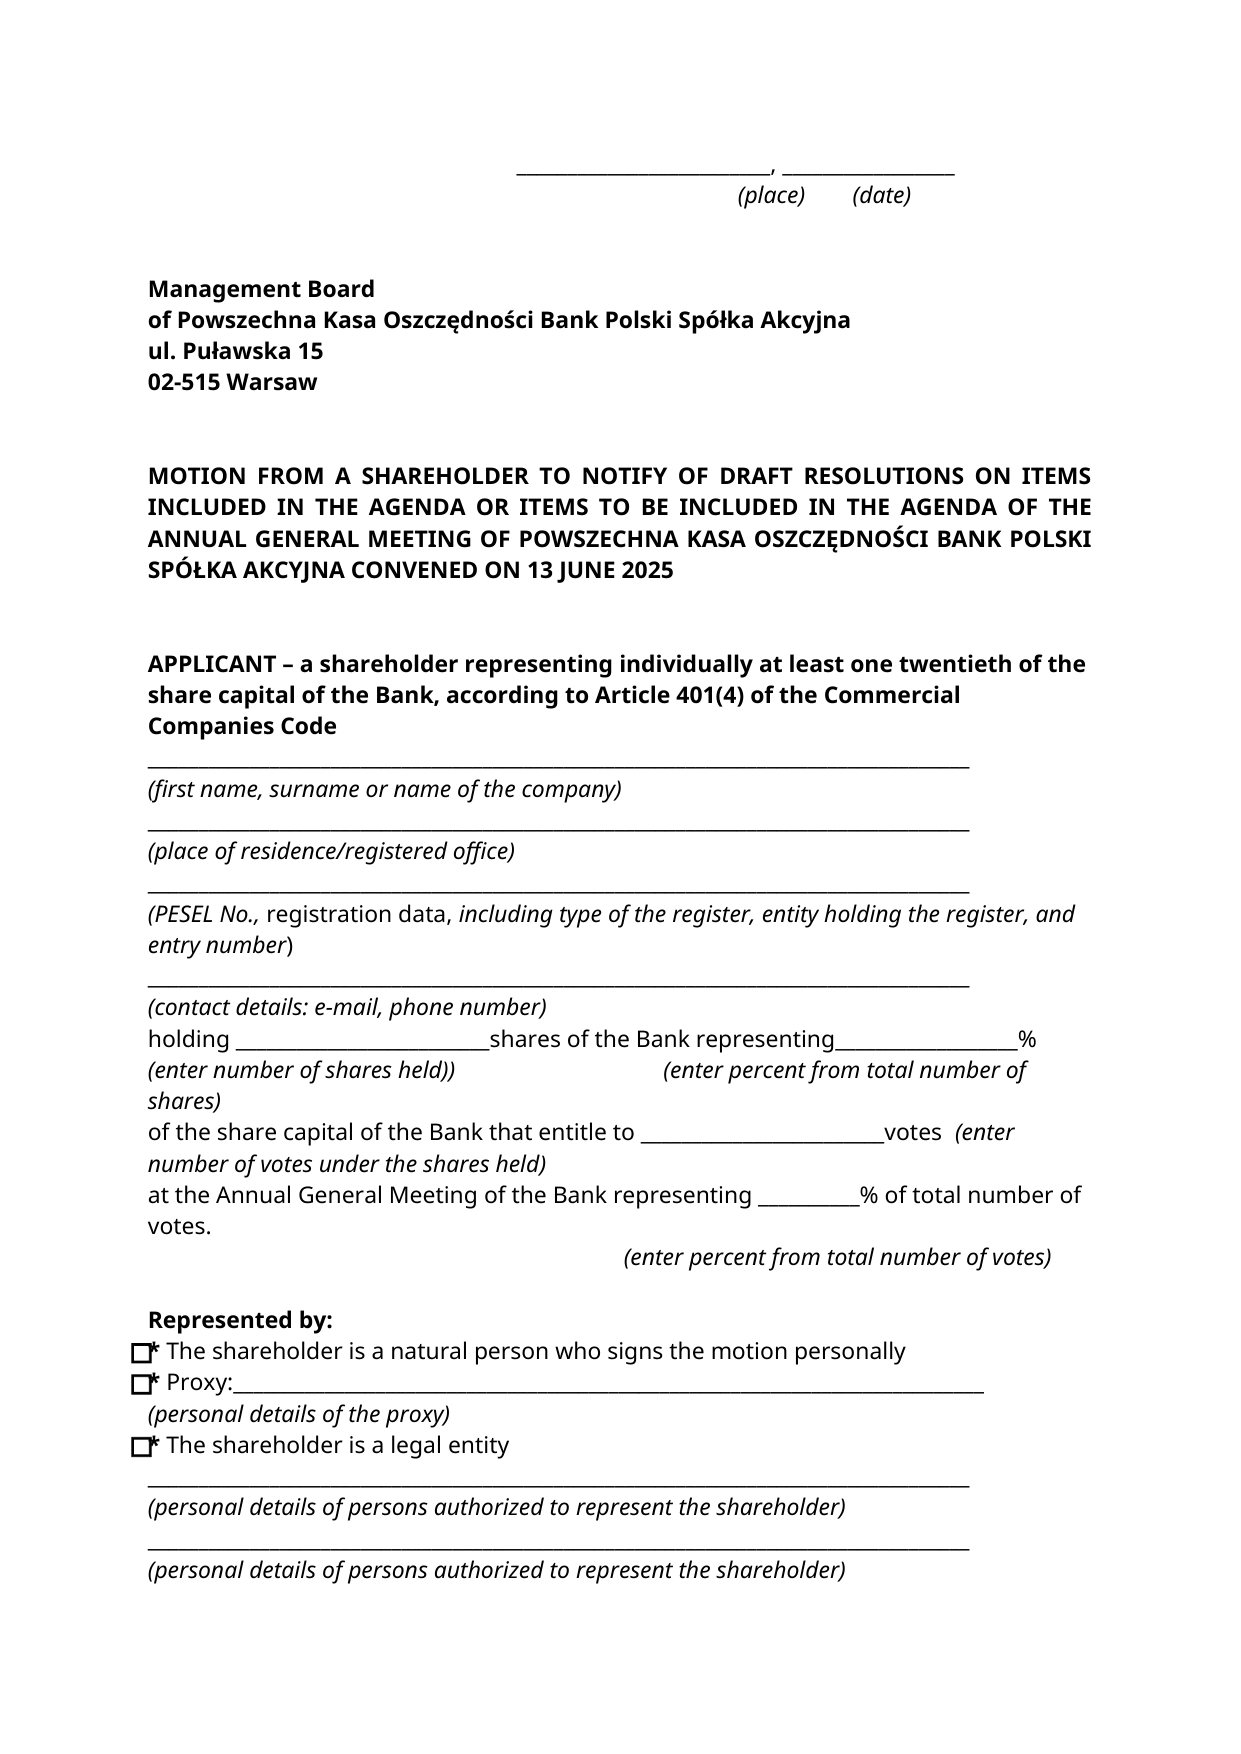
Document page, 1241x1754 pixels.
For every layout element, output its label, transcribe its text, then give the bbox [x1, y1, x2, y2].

text (PESEL No., registration data, including type of the register, entity holding the register, and entry number) [148, 898, 1093, 960]
text ul. Puławska 15 [148, 335, 1093, 366]
text _________________________________________________________________________________ [148, 960, 1093, 991]
text _________________________________________________________________________________ [148, 866, 1093, 898]
text (first name, surname or name of the company) [148, 773, 1093, 804]
text (contact details: e-mail, phone number) [148, 991, 1093, 1023]
text Management Board [148, 273, 1093, 304]
text (place) (date) [738, 179, 1093, 210]
text ⃞* The shareholder is a legal entity [148, 1429, 1093, 1460]
text ⃞* The shareholder is a natural person who signs the motion personally [148, 1335, 1093, 1366]
text of the share capital of the Bank that entitle to ________________________votes (enter number of votes under the shares held) [148, 1116, 1093, 1179]
text ⃞* Proxy:__________________________________________________________________________ [148, 1366, 1093, 1398]
text MOTION FROM A SHAREHOLDER TO NOTIFY OF DRAFT RESOLUTIONS ON ITEMS INCLUDED IN THE AGENDA OR ITEMS TO BE INCLUDED IN THE AGENDA OF THE ANNUAL GENERAL MEETING OF POWSZECHNA KASA OSZCZĘDNOŚCI BANK POLSKI SPÓŁKA AKCYJNA CONVENED ON 13 JUNE 2025 [148, 460, 1093, 585]
text APPLICANT – a shareholder representing individually at least one twentieth of the share capital of the Bank, according to Article 401(4) of the Commercial Companies Code [148, 648, 1093, 741]
text _________________________________________________________________________________ [148, 1523, 1093, 1554]
text _________________________________________________________________________________ [148, 1460, 1093, 1491]
text _________________________________________________________________________________ [148, 804, 1093, 835]
text holding _________________________shares of the Bank representing__________________% [148, 1023, 1093, 1054]
text (personal details of the proxy) [148, 1398, 1093, 1429]
text Represented by: [148, 1304, 1093, 1335]
text 02-515 Warsaw [148, 366, 1093, 398]
text (enter percent from total number of votes) [148, 1241, 1093, 1273]
text at the Annual General Meeting of the Bank representing __________% of total number of votes. [148, 1179, 1093, 1241]
text _________________________________________________________________________________ [148, 741, 1093, 773]
text (personal details of persons authorized to represent the shareholder) [148, 1491, 1093, 1523]
text _________________________, _________________ [516, 148, 1093, 179]
text (place of residence/registered office) [148, 835, 1093, 866]
text (enter number of shares held)) (enter percent from total number of shares) [148, 1054, 1093, 1116]
text (personal details of persons authorized to represent the shareholder) [148, 1554, 1093, 1585]
text of Powszechna Kasa Oszczędności Bank Polski Spółka Akcyjna [148, 304, 1093, 335]
